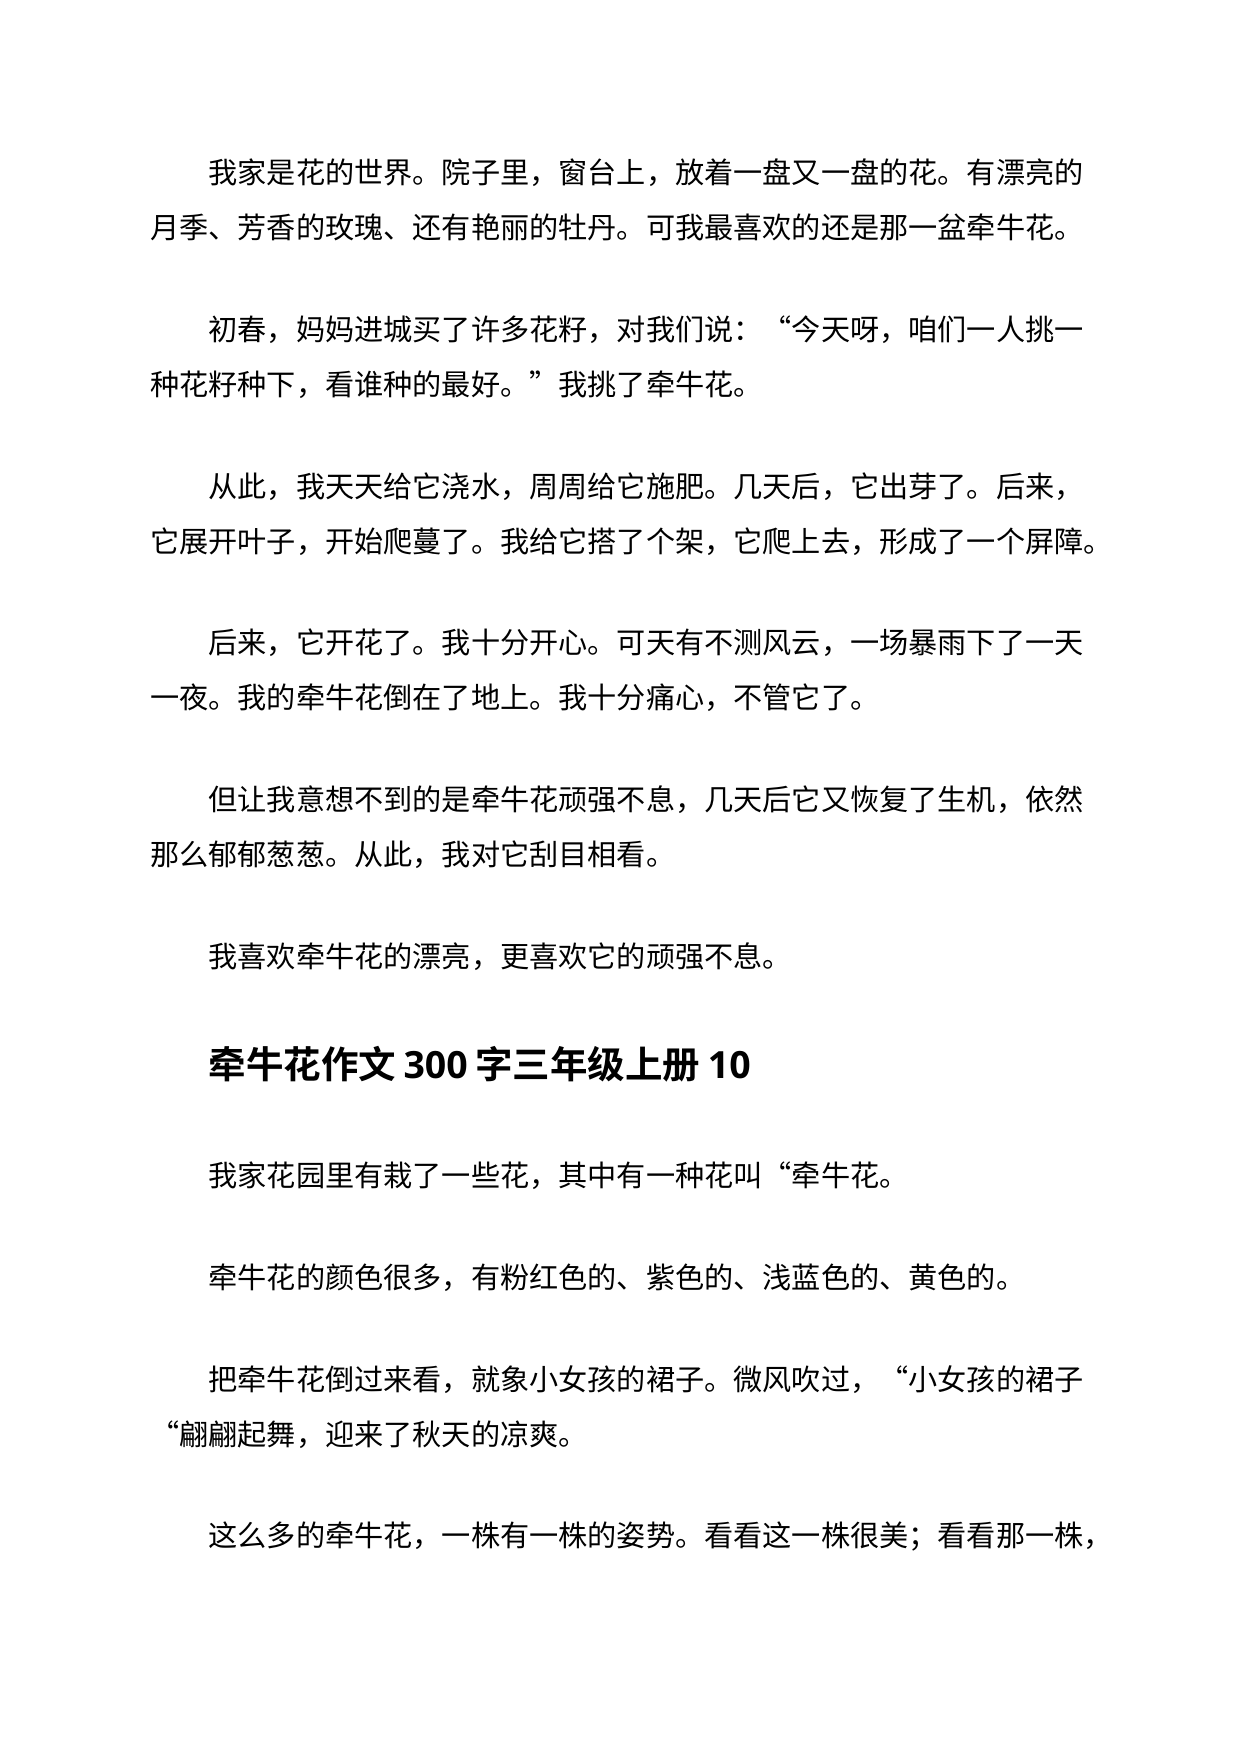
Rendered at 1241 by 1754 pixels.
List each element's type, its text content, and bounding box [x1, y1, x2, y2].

text 初春，妈妈进城买了许多花籽，对我们说：“今天呀，咱们一人挑一种花籽种下，看谁种的最好。”我挑了牵牛花。 [150, 307, 1090, 404]
text 我家花园里有栽了一些花，其中有一种花叫“牵牛花。 [150, 1153, 1090, 1195]
text 我家是花的世界。院子里，窗台上，放着一盘又一盘的花。有漂亮的月季、芳香的玫瑰、还有艳丽的牡丹。可我最喜欢的还是那一盆牵牛花。 [150, 150, 1090, 247]
text 牵牛花的颜色很多，有粉红色的、紫色的、浅蓝色的、黄色的。 [150, 1254, 1090, 1297]
text 牵牛花作文300字三年级上册10 [150, 1035, 1090, 1089]
text 把牵牛花倒过来看，就象小女孩的裙子。微风吹过，“小女孩的裙子“翩翩起舞，迎来了秋天的凉爽。 [150, 1356, 1090, 1453]
text 后来，它开花了。我十分开心。可天有不测风云，一场暴雨下了一天一夜。我的牵牛花倒在了地上。我十分痛心，不管它了。 [150, 620, 1090, 717]
text 但让我意想不到的是牵牛花顽强不息，几天后它又恢复了生机，依然那么郁郁葱葱。从此，我对它刮目相看。 [150, 777, 1090, 874]
text 从此，我天天给它浇水，周周给它施肥。几天后，它出芽了。后来，它展开叶子，开始爬蔓了。我给它搭了个架，它爬上去，形成了一个屏障。 [150, 463, 1090, 561]
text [150, 1513, 1090, 1555]
text 我喜欢牵牛花的漂亮，更喜欢它的顽强不息。 [150, 933, 1090, 976]
